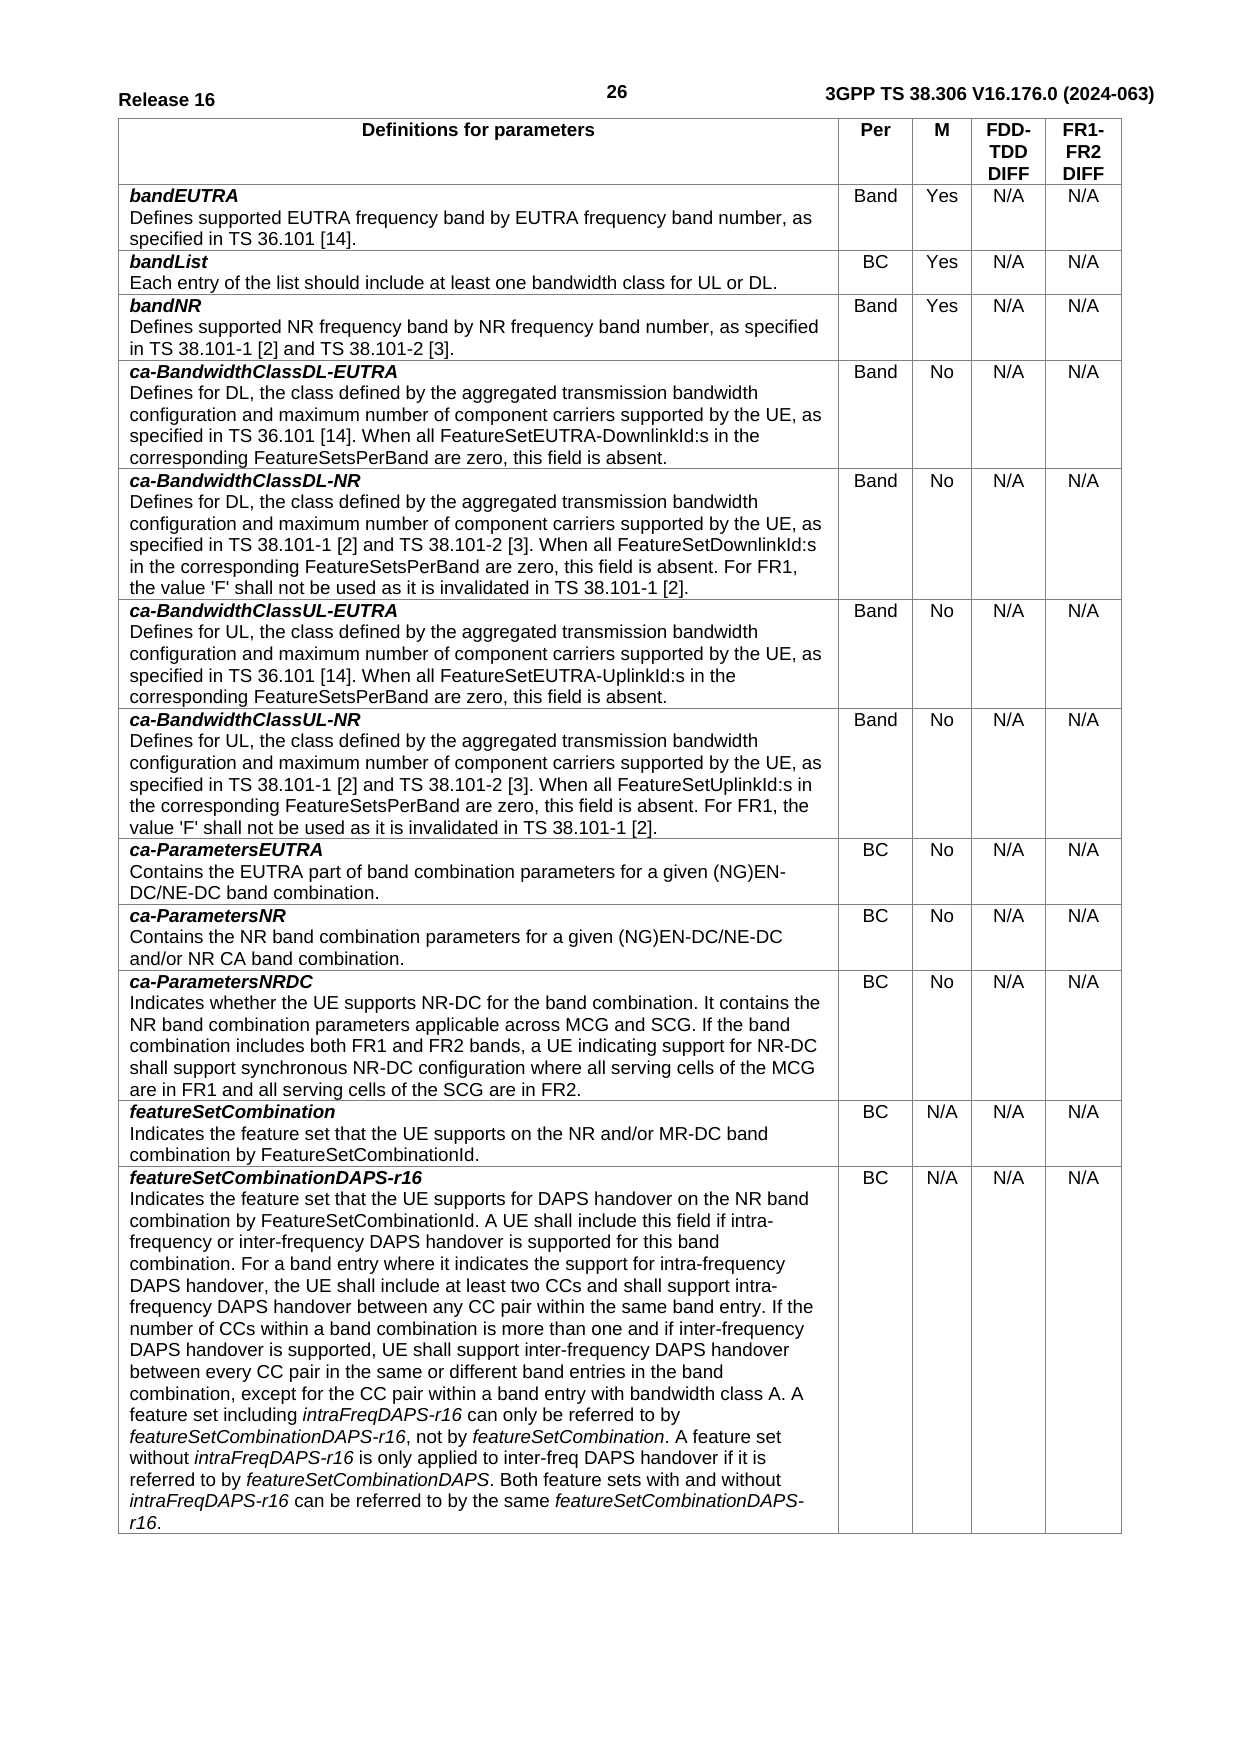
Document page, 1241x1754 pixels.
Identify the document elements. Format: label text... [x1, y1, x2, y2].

table_cell No [913, 361, 971, 468]
table_cell bandNR Defines supported NR frequency band by NR frequency band number, as specified in TS 38.101-1 [2] and TS 38.101-2 [3]. [119, 295, 838, 359]
table_cell N/A [1046, 971, 1121, 1100]
table_cell No [913, 905, 971, 969]
table_cell N/A [972, 185, 1045, 249]
table_cell N/A [972, 251, 1045, 294]
table_cell ca-BandwidthClassUL-EUTRA Defines for UL, the class defined by the aggregated transmission bandwidth configuration and maximum number of component carriers supported by the UE, as specified in TS 36.101 [14]. When all FeatureSetEUTRA-UplinkId:s in the corresponding FeatureSetsPerBand are zero, this field is absent. [119, 600, 838, 708]
table_cell ca-ParametersNRDC Indicates whether the UE supports NR-DC for the band combination. It contains the NR band combination parameters applicable across MCG and SCG. If the band combination includes both FR1 and FR2 bands, a UE indicating support for NR-DC shall support synchronous NR-DC configuration where all serving cells of the MCG are in FR1 and all serving cells of the SCG are in FR2. [119, 971, 838, 1100]
table_cell BC [839, 1167, 912, 1533]
table_cell Yes [913, 295, 971, 359]
table_cell ca-ParametersNR Contains the NR band combination parameters for a given (NG)EN-DC/NE-DC and/or NR CA band combination. [119, 905, 838, 969]
table_cell N/A [972, 361, 1045, 468]
table_cell N/A [972, 1101, 1045, 1166]
table_cell Band [839, 295, 912, 359]
table_cell Band [839, 469, 912, 599]
table_cell No [913, 839, 971, 904]
table_cell featureSetCombinationDAPS-r16 Indicates the feature set that the UE supports for DAPS handover on the NR band combination by FeatureSetCombinationId. A UE shall include this field if intra-frequency or inter-frequency DAPS handover is supported for this band combination. For a band entry where it indicates the support for intra-frequency DAPS handover, the UE shall include at least two CCs and shall support intra-frequency DAPS handover between any CC pair within the same band entry. If the number of CCs within a band combination is more than one and if inter-frequency DAPS handover is supported, UE shall support inter-frequency DAPS handover between every CC pair in the same or different band entries in the band combination, except for the CC pair within a band entry with bandwidth class A. A feature set including intraFreqDAPS-r16 can only be referred to by featureSetCombinationDAPS-r16, not by featureSetCombination. A feature set without intraFreqDAPS-r16 is only applied to inter-freq DAPS handover if it is referred to by featureSetCombinationDAPS. Both feature sets with and without intraFreqDAPS-r16 can be referred to by the same featureSetCombinationDAPS-r16. [119, 1167, 838, 1533]
table_cell N/A [972, 1167, 1045, 1533]
table_cell ca-BandwidthClassDL-NR Defines for DL, the class defined by the aggregated transmission bandwidth configuration and maximum number of component carriers supported by the UE, as specified in TS 38.101-1 [2] and TS 38.101-2 [3]. When all FeatureSetDownlinkId:s in the corresponding FeatureSetsPerBand are zero, this field is absent. For FR1, the value 'F' shall not be used as it is invalidated in TS 38.101-1 [2]. [119, 469, 838, 599]
table_cell N/A [1046, 709, 1121, 838]
table_cell ca-ParametersEUTRA Contains the EUTRA part of band combination parameters for a given (NG)EN-DC/NE-DC band combination. [119, 839, 838, 904]
table_cell N/A [1046, 251, 1121, 294]
table_cell BC [839, 839, 912, 904]
table_cell No [913, 709, 971, 838]
table_cell BC [839, 251, 912, 294]
table_cell N/A [1046, 1167, 1121, 1533]
table_cell N/A [972, 905, 1045, 969]
table_cell ca-BandwidthClassUL-NR Defines for UL, the class defined by the aggregated transmission bandwidth configuration and maximum number of component carriers supported by the UE, as specified in TS 38.101-1 [2] and TS 38.101-2 [3]. When all FeatureSetUplinkId:s in the corresponding FeatureSetsPerBand are zero, this field is absent. For FR1, the value 'F' shall not be used as it is invalidated in TS 38.101-1 [2]. [119, 709, 838, 838]
table_header M [913, 119, 971, 184]
table_cell No [913, 469, 971, 599]
table_header Per [839, 119, 912, 184]
table_cell N/A [972, 839, 1045, 904]
table_cell N/A [1046, 295, 1121, 359]
table_cell ca-BandwidthClassDL-EUTRA Defines for DL, the class defined by the aggregated transmission bandwidth configuration and maximum number of component carriers supported by the UE, as specified in TS 36.101 [14]. When all FeatureSetEUTRA-DownlinkId:s in the corresponding FeatureSetsPerBand are zero, this field is absent. [119, 361, 838, 468]
table_cell N/A [972, 709, 1045, 838]
table_cell N/A [972, 469, 1045, 599]
table_cell N/A [1046, 839, 1121, 904]
table_header Definitions for parameters [119, 119, 838, 184]
table_cell N/A [1046, 600, 1121, 708]
table_cell Yes [913, 251, 971, 294]
table_cell BC [839, 905, 912, 969]
table_header FDD-TDD DIFF [972, 119, 1045, 184]
table_cell Band [839, 361, 912, 468]
table_cell N/A [1046, 1101, 1121, 1166]
table_cell featureSetCombination Indicates the feature set that the UE supports on the NR and/or MR-DC band combination by FeatureSetCombinationId. [119, 1101, 838, 1166]
table_header FR1-FR2 DIFF [1046, 119, 1121, 184]
table_cell Yes [913, 185, 971, 249]
table_cell bandEUTRA Defines supported EUTRA frequency band by EUTRA frequency band number, as specified in TS 36.101 [14]. [119, 185, 838, 249]
table_cell bandList Each entry of the list should include at least one bandwidth class for UL or DL. [119, 251, 838, 294]
table_cell BC [839, 971, 912, 1100]
table_cell No [913, 600, 971, 708]
table_cell BC [839, 1101, 912, 1166]
table_cell No [913, 971, 971, 1100]
table_cell N/A [1046, 361, 1121, 468]
table_cell Band [839, 709, 912, 838]
table_cell N/A [972, 295, 1045, 359]
table_cell N/A [913, 1167, 971, 1533]
table_cell Band [839, 600, 912, 708]
table_cell N/A [1046, 905, 1121, 969]
table_cell Band [839, 185, 912, 249]
table_cell N/A [972, 600, 1045, 708]
table_cell N/A [972, 971, 1045, 1100]
table_cell N/A [1046, 469, 1121, 599]
table_cell N/A [913, 1101, 971, 1166]
table_cell N/A [1046, 185, 1121, 249]
